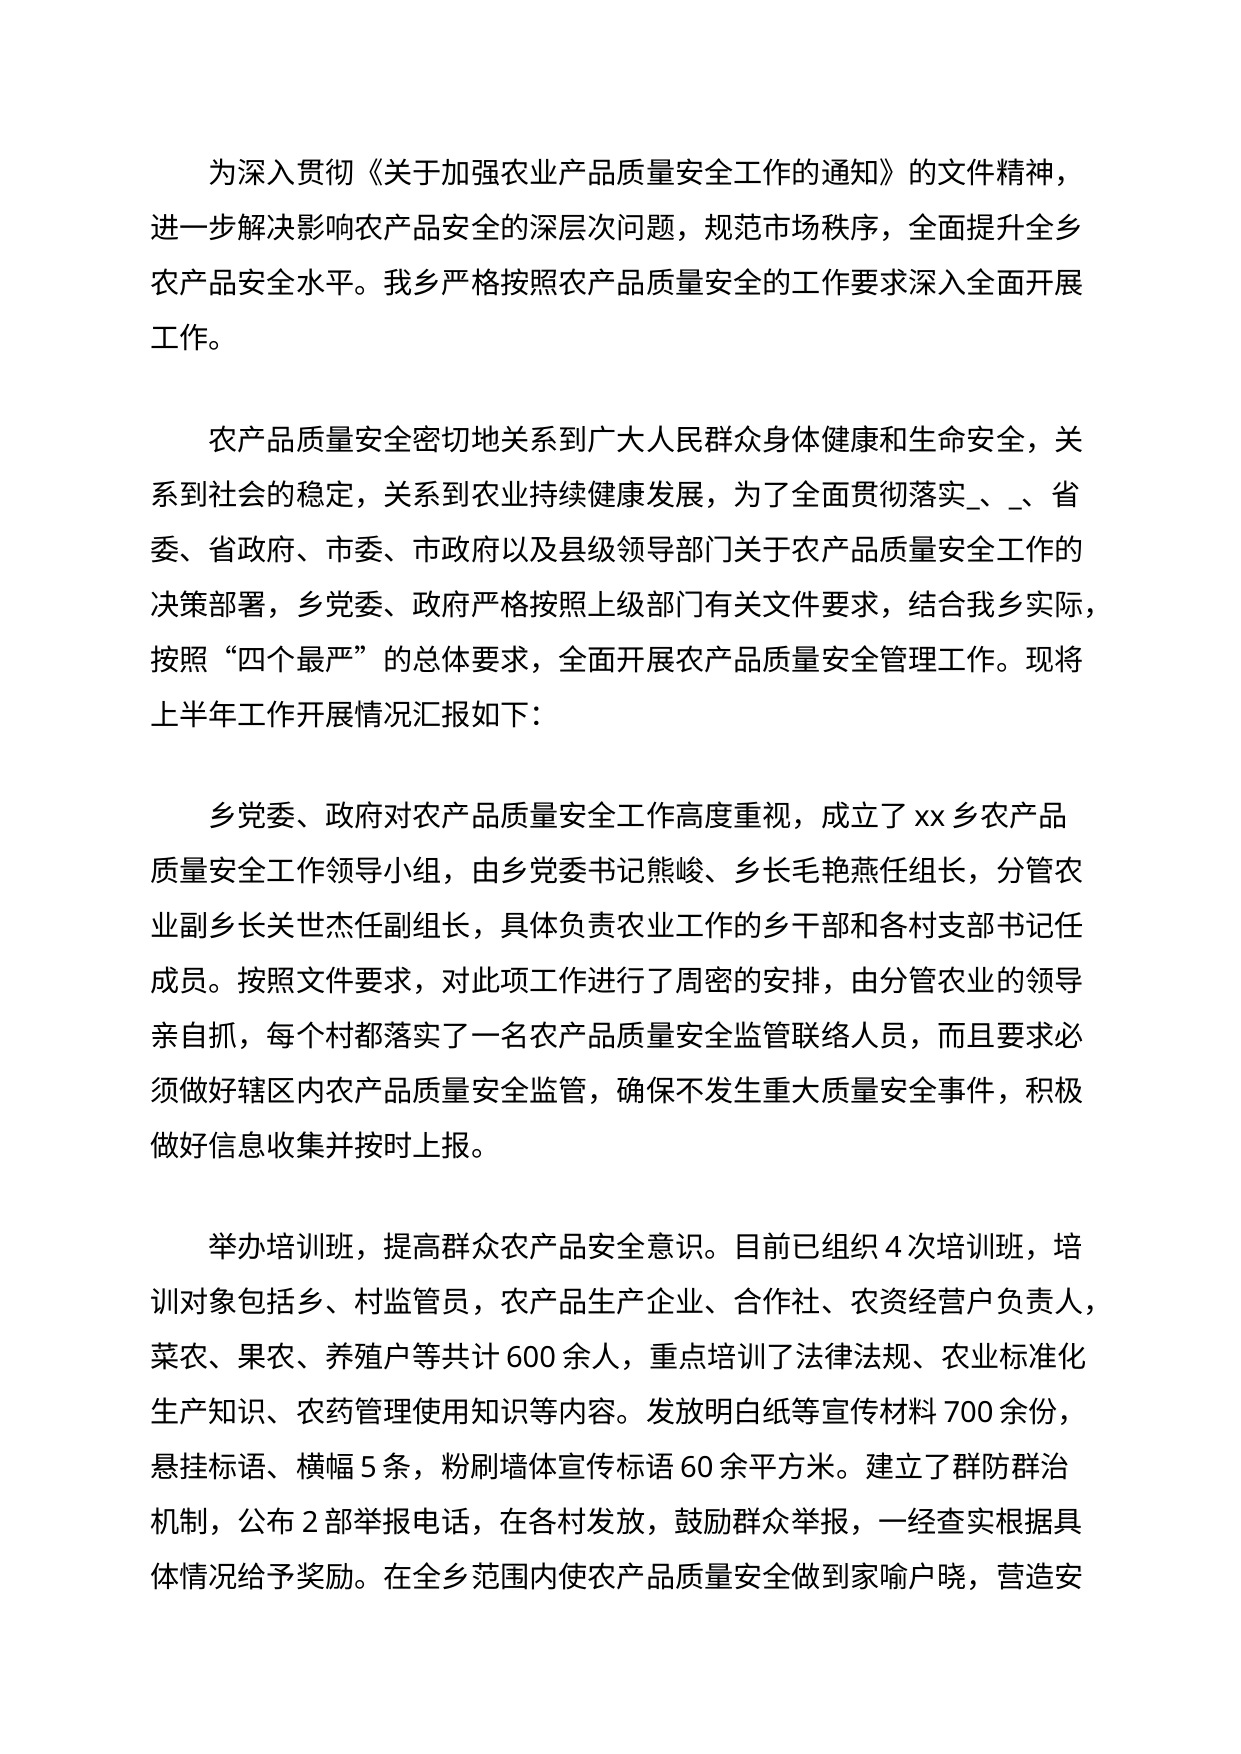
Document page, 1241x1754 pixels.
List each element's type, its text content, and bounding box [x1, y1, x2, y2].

text 农产品质量安全密切地关系到广大人民群众身体健康和生命安全，关系到社会的稳定，关系到农业持续健康发展，为了全面贯彻落实_、_、省委、省政府、市委、市政府以及县级领导部门关于农产品质量安全工作的决策部署，乡党委、政府严格按照上级部门有关文件要求，结合我乡实际，按照“四个最严”的总体要求，全面开展农产品质量安全管理工作。现将上半年工作开展情况汇报如下： [150, 416, 1090, 733]
text 乡党委、政府对农产品质量安全工作高度重视，成立了xx乡农产品质量安全工作领导小组，由乡党委书记熊峻、乡长毛艳燕任组长，分管农业副乡长关世杰任副组长，具体负责农业工作的乡干部和各村支部书记任成员。按照文件要求，对此项工作进行了周密的安排，由分管农业的领导亲自抓，每个村都落实了一名农产品质量安全监管联络人员，而且要求必须做好辖区内农产品质量安全监管，确保不发生重大质量安全事件，积极做好信息收集并按时上报。 [150, 793, 1090, 1164]
text 为深入贯彻《关于加强农业产品质量安全工作的通知》的文件精神，进一步解决影响农产品安全的深层次问题，规范市场秩序，全面提升全乡农产品安全水平。我乡严格按照农产品质量安全的工作要求深入全面开展工作。 [150, 150, 1090, 357]
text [150, 1224, 1090, 1596]
